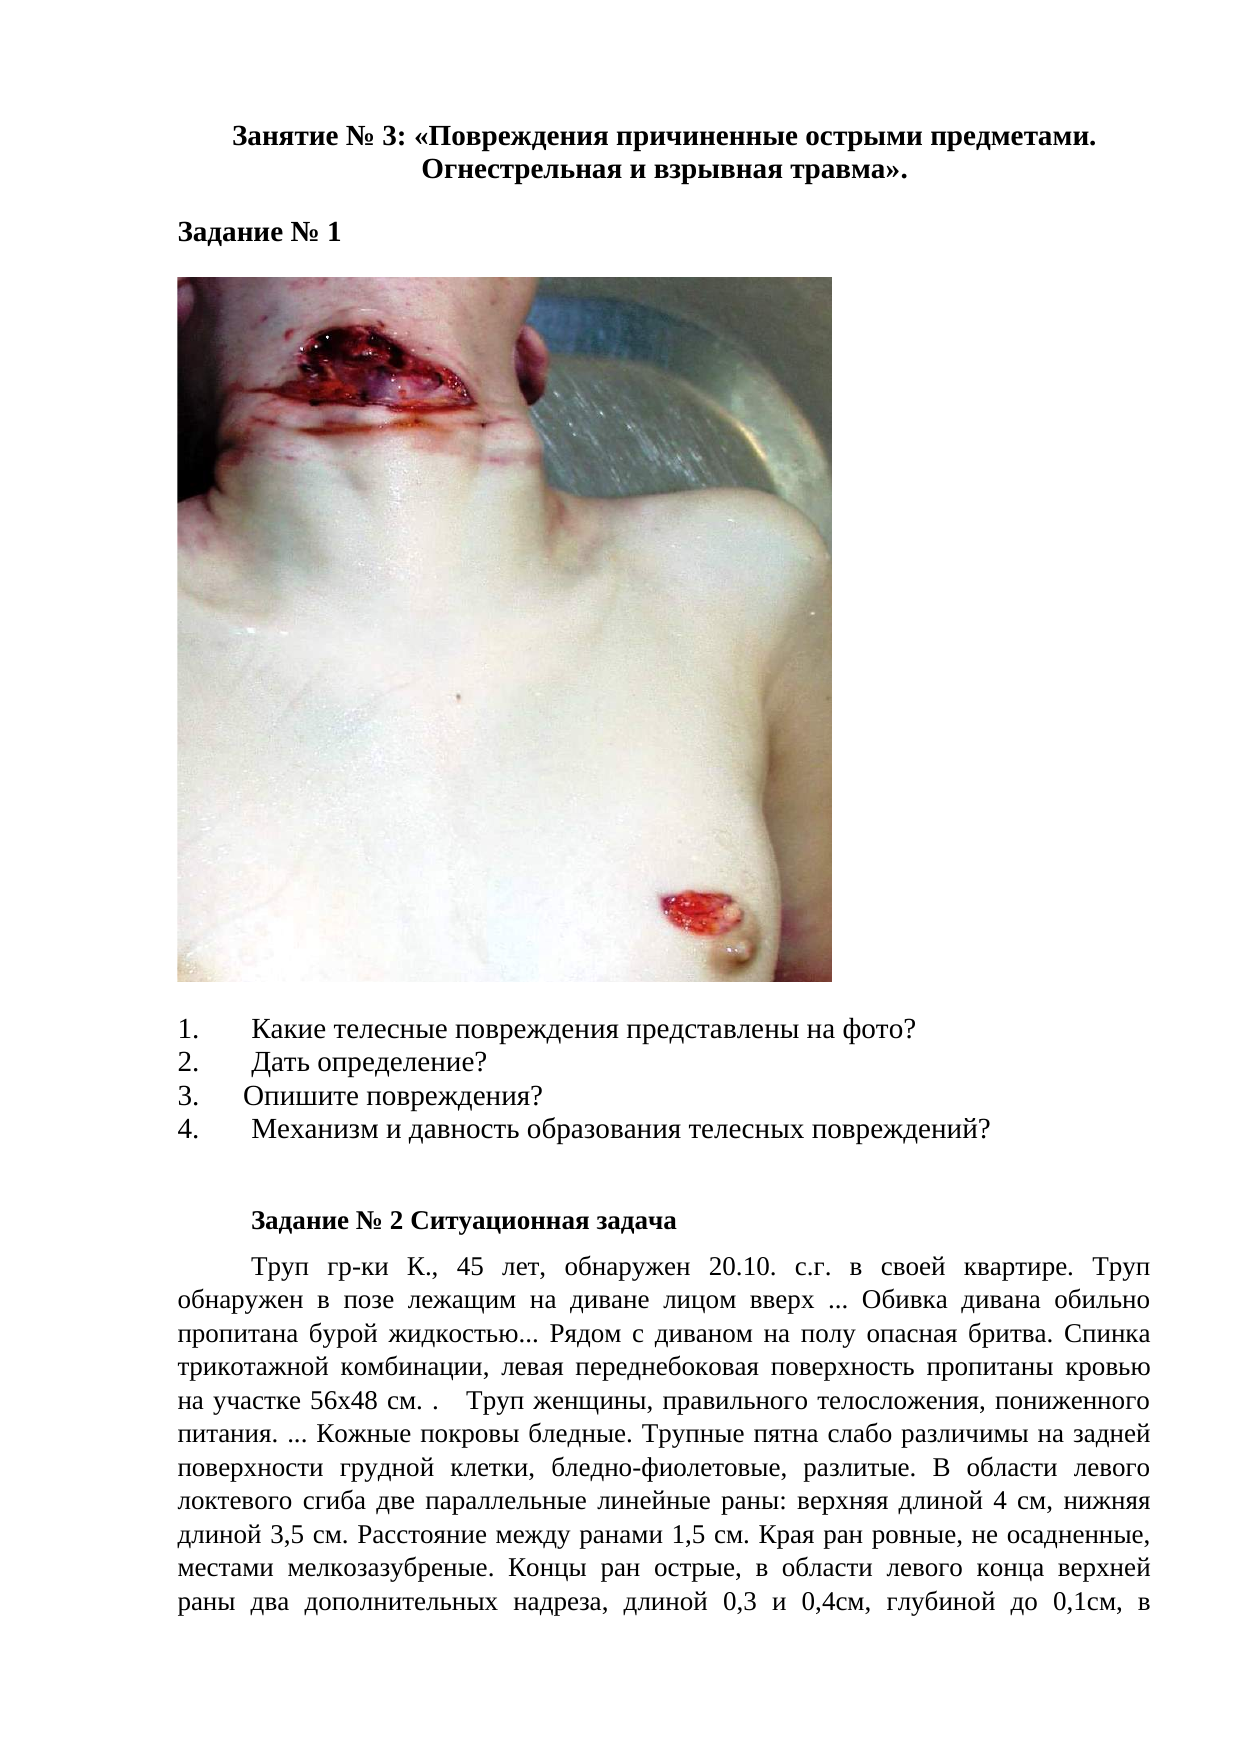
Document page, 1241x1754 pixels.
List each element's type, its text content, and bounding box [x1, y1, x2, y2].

text Занятие № 3: «Повреждения причиненные острыми предметами. Огнестрельная и взрывная травма». [177, 118, 1152, 185]
text 2. Дать определение? [177, 1044, 1152, 1078]
text Задание № 1 [177, 214, 1152, 248]
text 4. Механизм и давность образования телесных повреждений? [177, 1112, 1152, 1145]
text 3. Опишите повреждения? [177, 1078, 1152, 1112]
text Задание № 2 Ситуационная задача [177, 1203, 1152, 1236]
picture [177, 277, 832, 982]
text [177, 1248, 1152, 1617]
text 1. Какие телесные повреждения представлены на фото? [177, 1011, 1152, 1044]
